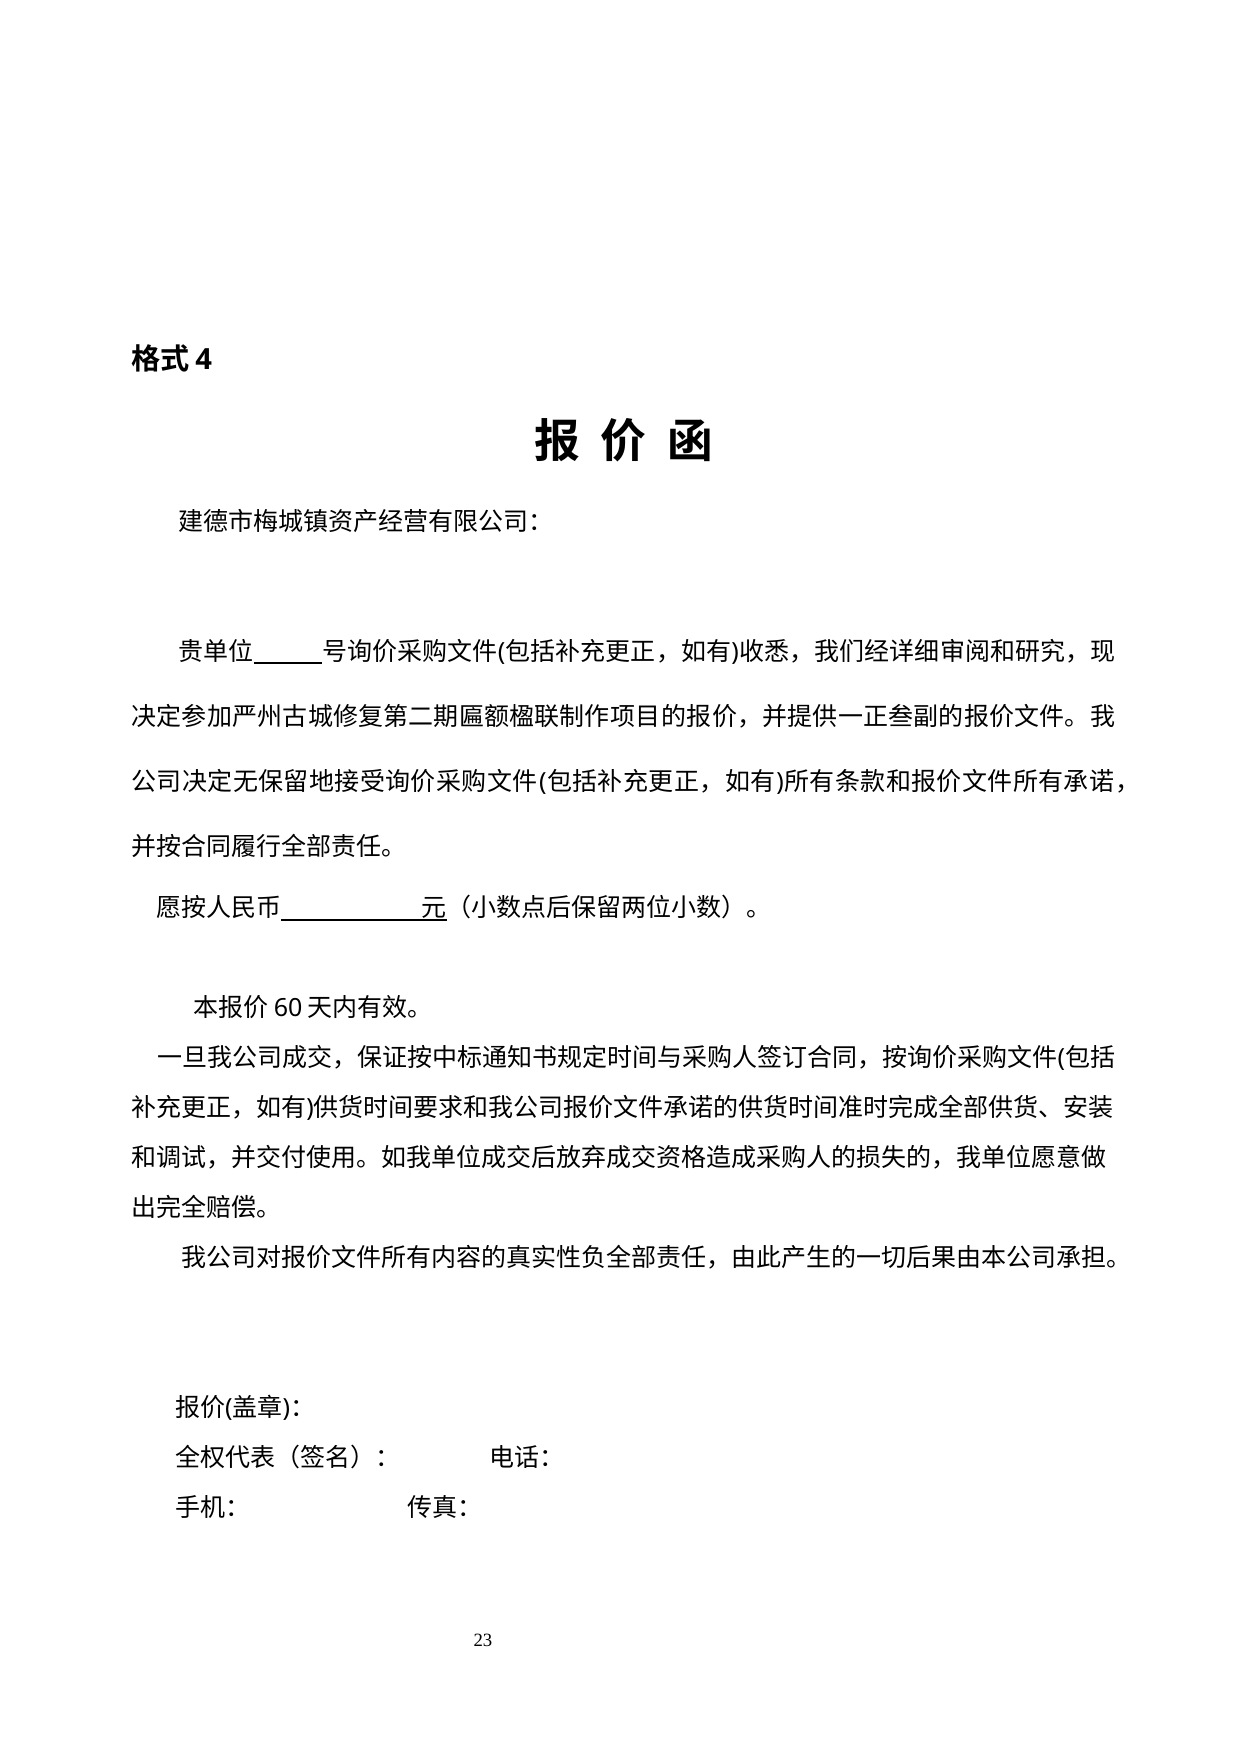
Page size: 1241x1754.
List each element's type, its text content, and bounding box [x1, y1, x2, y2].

text 报 价 函 [131, 389, 1116, 487]
text 一旦我公司成交，保证按中标通知书规定时间与采购人签订合同，按询价采购文件(包括补充更正，如有)供货时间要求和我公司报价文件承诺的供货时间准时完成全部供货、安装和调试，并交付使用。如我单位成交后放弃成交资格造成采购人的损失的，我单位愿意做出完全赔偿。 [131, 1027, 1116, 1227]
text 本报价60天内有效。 [131, 977, 1116, 1027]
text 贵单位 号询价采购文件(包括补充更正，如有)收悉，我们经详细审阅和研究，现决定参加严州古城修复第二期匾额楹联制作项目的报价，并提供一正叁副的报价文件。我公司决定无保留地接受询价采购文件(包括补充更正，如有)所有条款和报价文件所有承诺，并按合同履行全部责任。 [131, 617, 1116, 877]
text 愿按人民币 元（小数点后保留两位小数）。 [131, 877, 1116, 927]
text 我公司对报价文件所有内容的真实性负全部责任，由此产生的一切后果由本公司承担。 [131, 1227, 1116, 1277]
text 格式4 [131, 324, 1116, 389]
text 手机： 传真： [175, 1477, 1116, 1527]
text 建德市梅城镇资产经营有限公司： [131, 487, 1116, 552]
text 报价(盖章)： [175, 1377, 1116, 1427]
text 全权代表（签名）： 电话： [175, 1427, 1116, 1477]
